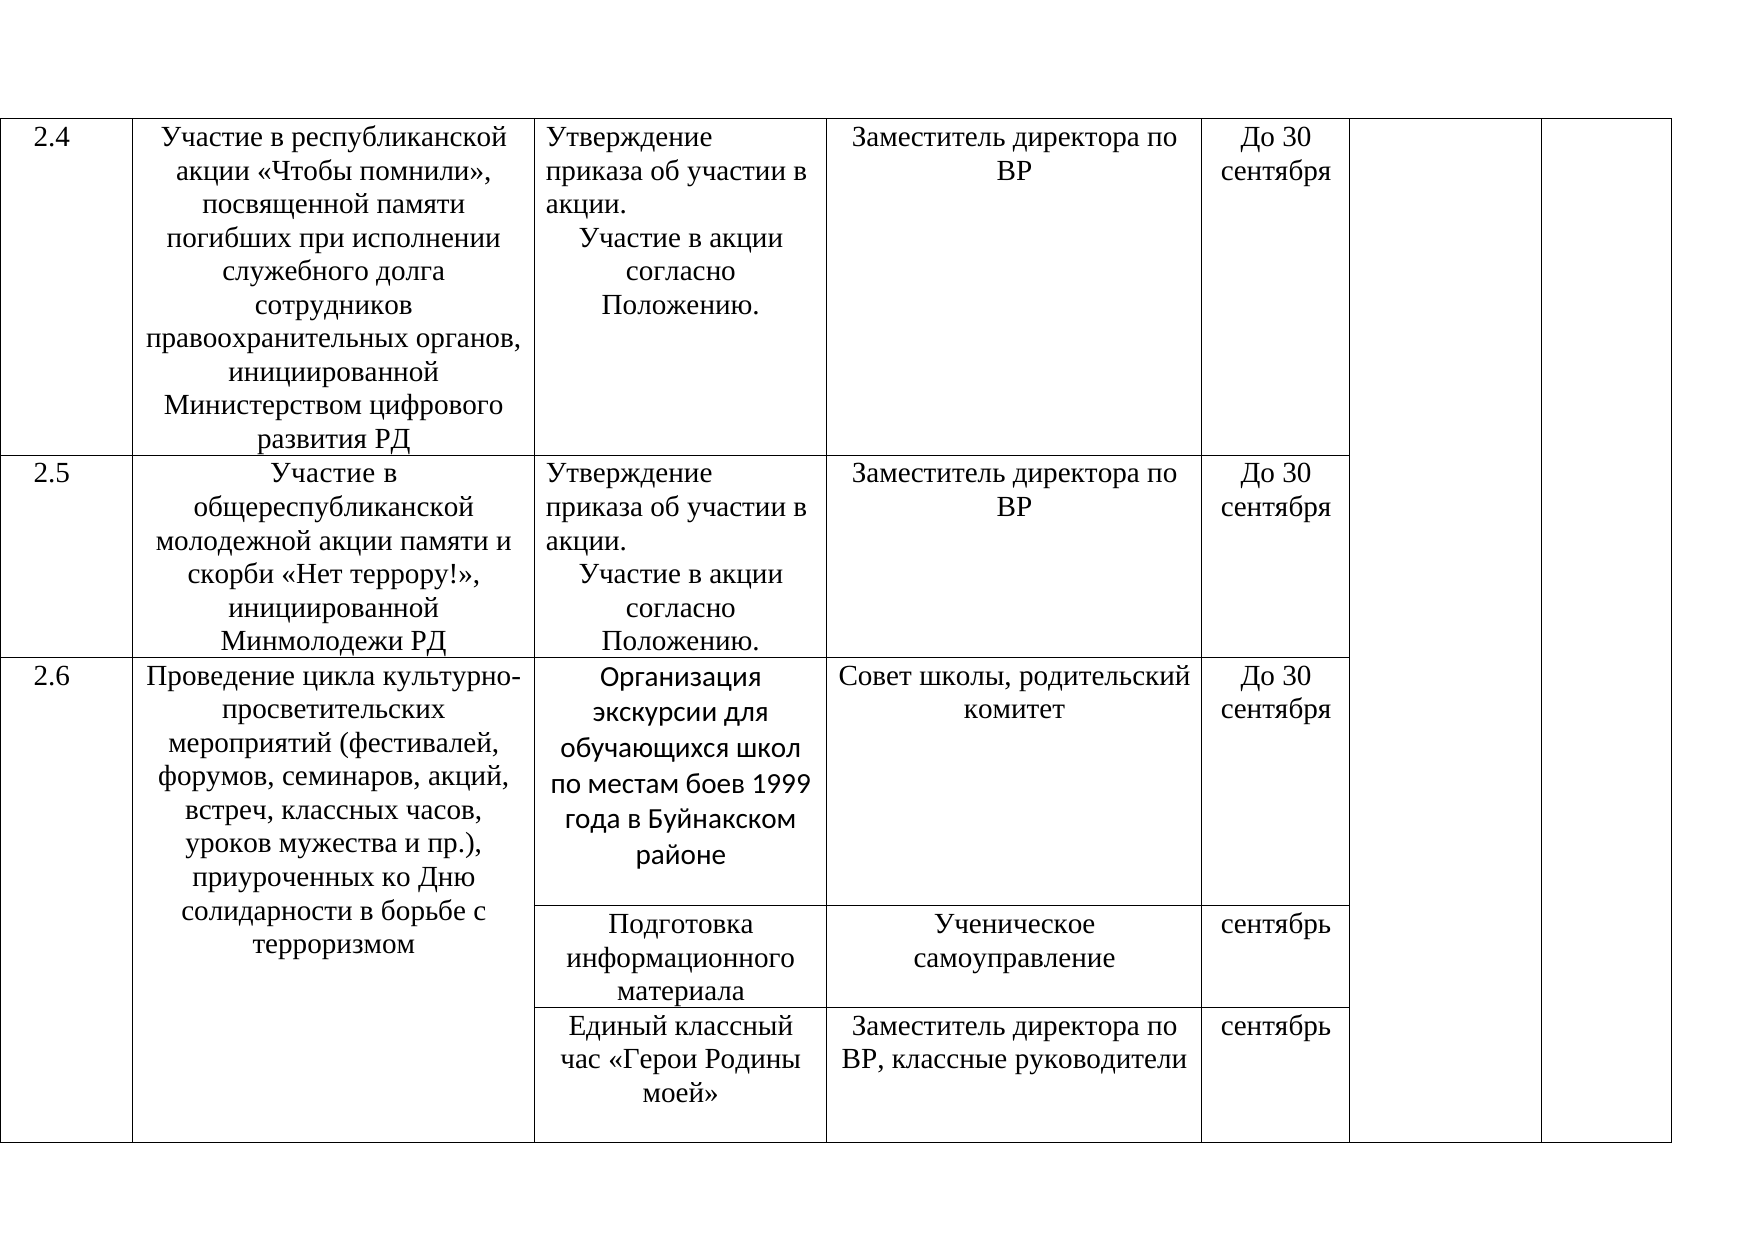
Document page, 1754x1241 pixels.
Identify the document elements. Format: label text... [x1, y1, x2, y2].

table_cell До 30 сентября [1202, 658, 1349, 905]
table_cell Подготовка информационного материала [535, 906, 826, 1007]
table_cell Заместитель директора по ВР [827, 456, 1201, 657]
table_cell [827, 119, 1201, 454]
table_cell 2.6 [1, 658, 132, 1142]
table_cell 2.4 [1, 119, 132, 454]
table_cell До 30 сентября [1202, 456, 1349, 657]
table_cell Участие в республиканской акции «Чтобы помнили», посвященной памяти погибших при исполнении служебного долга сотрудников правоохранительных органов, инициированной Министерством цифрового развития РД [133, 119, 534, 454]
table_cell До 30 сентября [1202, 119, 1349, 454]
table_cell Утверждение приказа об участии в акции. Участие в акции согласно Положению. [535, 119, 826, 454]
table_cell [827, 1008, 1201, 1142]
table_cell сентябрь [1202, 906, 1349, 1007]
table_cell Организация экскурсии для обучающихся школ по местам боев 1999 года в Буйнакском районе [535, 658, 826, 905]
table_cell Утверждение приказа об участии в акции. Участие в акции согласно Положению. [535, 456, 826, 657]
table_cell сентябрь [1202, 1008, 1349, 1142]
table_cell Единый классный час «Герои Родины моей» [535, 1008, 826, 1142]
table_cell Участие в общереспубликанской молодежной акции памяти и скорби «Нет террору!», инициированной Минмолодежи РД [133, 456, 534, 657]
table_cell 2.5 [1, 456, 132, 657]
table_cell Проведение цикла культурно-просветительских мероприятий (фестивалей, форумов, семинаров, акций, встреч, классных часов, уроков мужества и пр.), приуроченных ко Дню солидарности в борьбе с терроризмом [133, 658, 534, 1142]
table_cell Ученическое самоуправление [827, 906, 1201, 1007]
table_cell Совет школы, родительский комитет [827, 658, 1201, 905]
